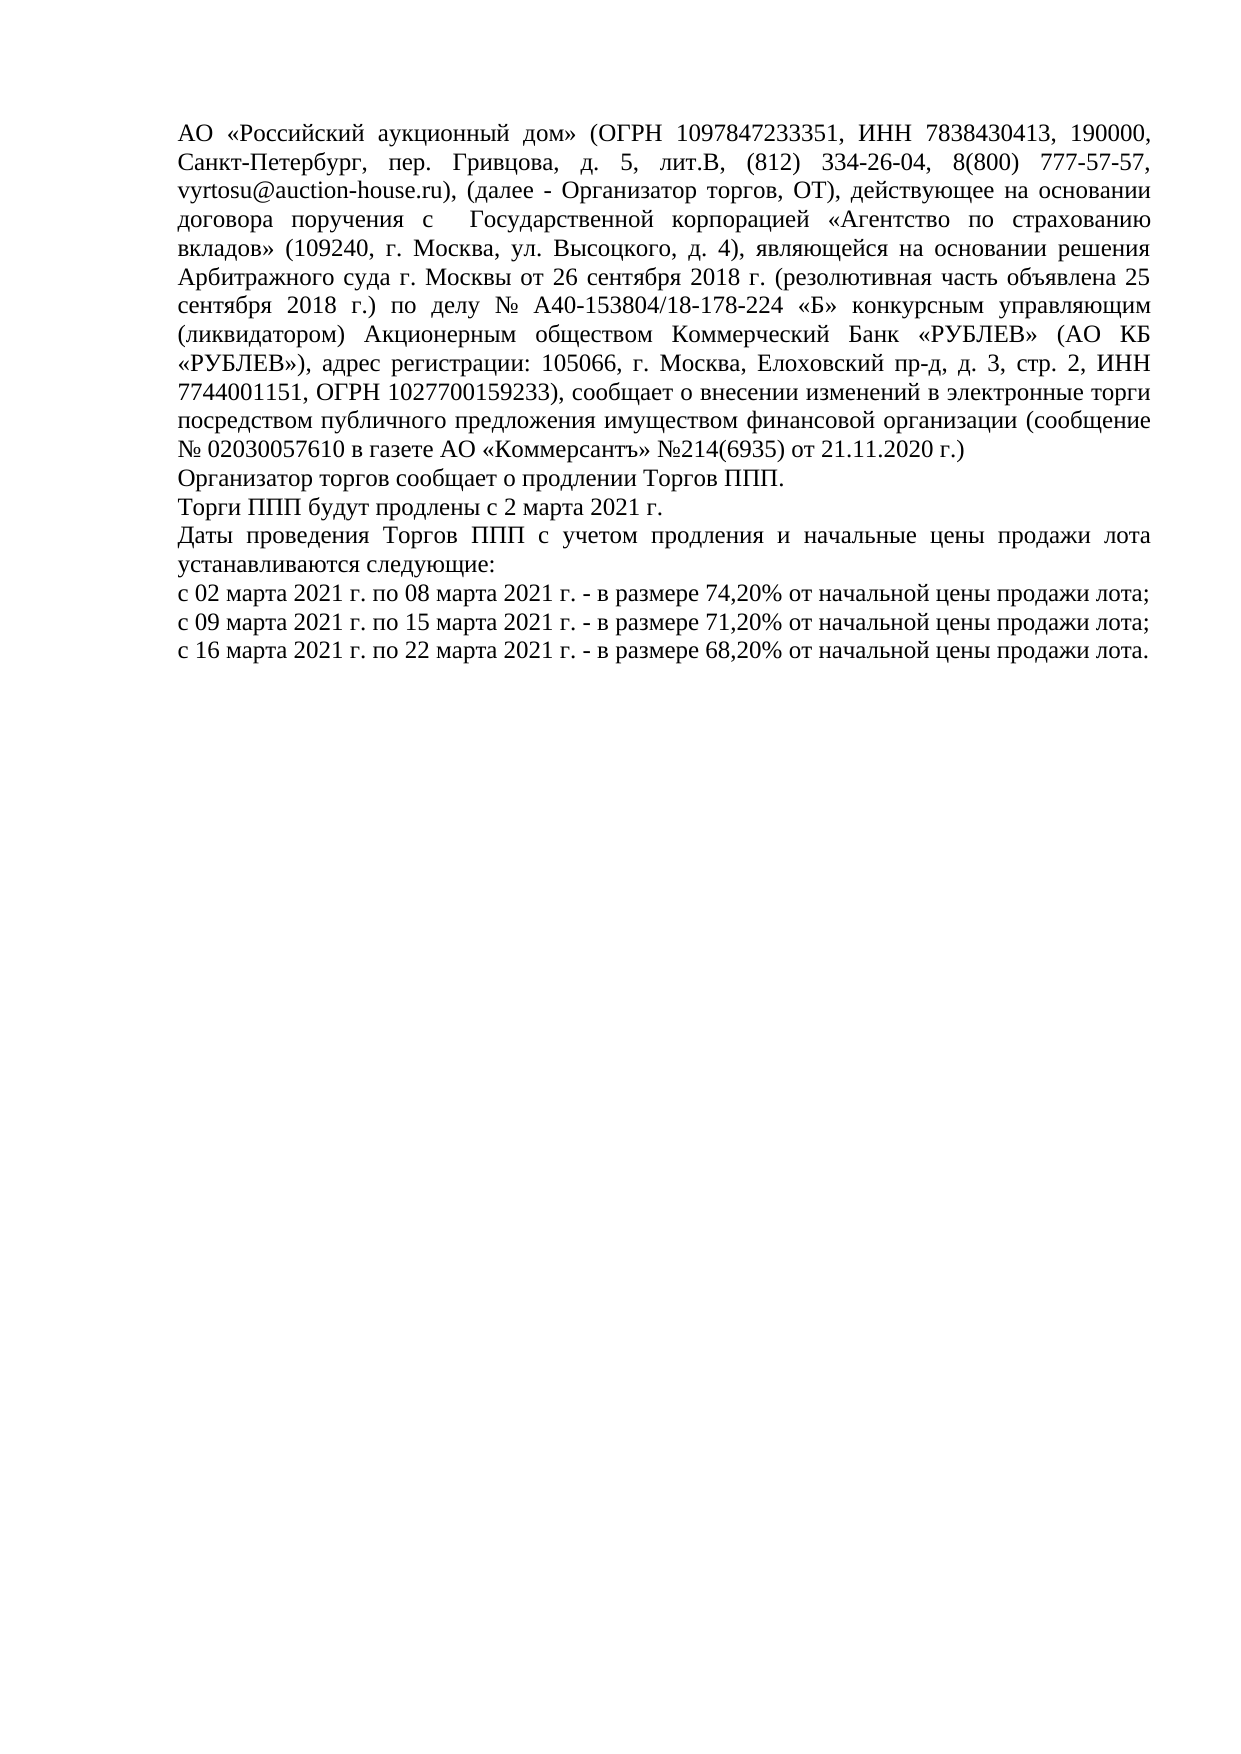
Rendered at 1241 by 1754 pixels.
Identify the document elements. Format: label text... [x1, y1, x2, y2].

text с 16 марта 2021 г. по 22 марта 2021 г. - в размере 68,20% от начальной цены продажи лота. [177, 636, 1152, 664]
text Организатор торгов сообщает о продлении Торгов ППП. [177, 463, 1152, 492]
text Даты проведения Торгов ППП с учетом продления и начальные цены продажи лота устанавливаются следующие: [177, 521, 1152, 578]
text с 09 марта 2021 г. по 15 марта 2021 г. - в размере 71,20% от начальной цены продажи лота; [177, 607, 1152, 636]
text АО «Российский аукционный дом» (ОГРН 1097847233351, ИНН 7838430413, 190000, Санкт-Петербург, пер. Гривцова, д. 5, лит.В, (812) 334-26-04, 8(800) 777-57-57, vyrtosu@auction-house.ru), (далее - Организатор торгов, ОТ), действующее на основании договора поручения с Государственной корпорацией «Агентство по страхованию вкладов» (109240, г. Москва, ул. Высоцкого, д. 4), являющейся на основании решения Арбитражного суда г. Москвы от 26 сентября 2018 г. (резолютивная часть объявлена 25 сентября 2018 г.) по делу № А40-153804/18-178-224 «Б» конкурсным управляющим (ликвидатором) Акционерным обществом Коммерческий Банк «РУБЛЕВ» (АО КБ «РУБЛЕВ»), адрес регистрации: 105066, г. Москва, Елоховский пр-д, д. 3, стр. 2, ИНН 7744001151, ОГРН 1027700159233), сообщает о внесении изменений в электронные торги посредством публичного предложения имуществом финансовой организации (сообщение № 02030057610 в газете АО «Коммерсантъ» №214(6935) от 21.11.2020 г.) [177, 118, 1152, 463]
text с 02 марта 2021 г. по 08 марта 2021 г. - в размере 74,20% от начальной цены продажи лота; [177, 578, 1152, 607]
text Торги ППП будут продлены с 2 марта 2021 г. [177, 492, 1152, 521]
